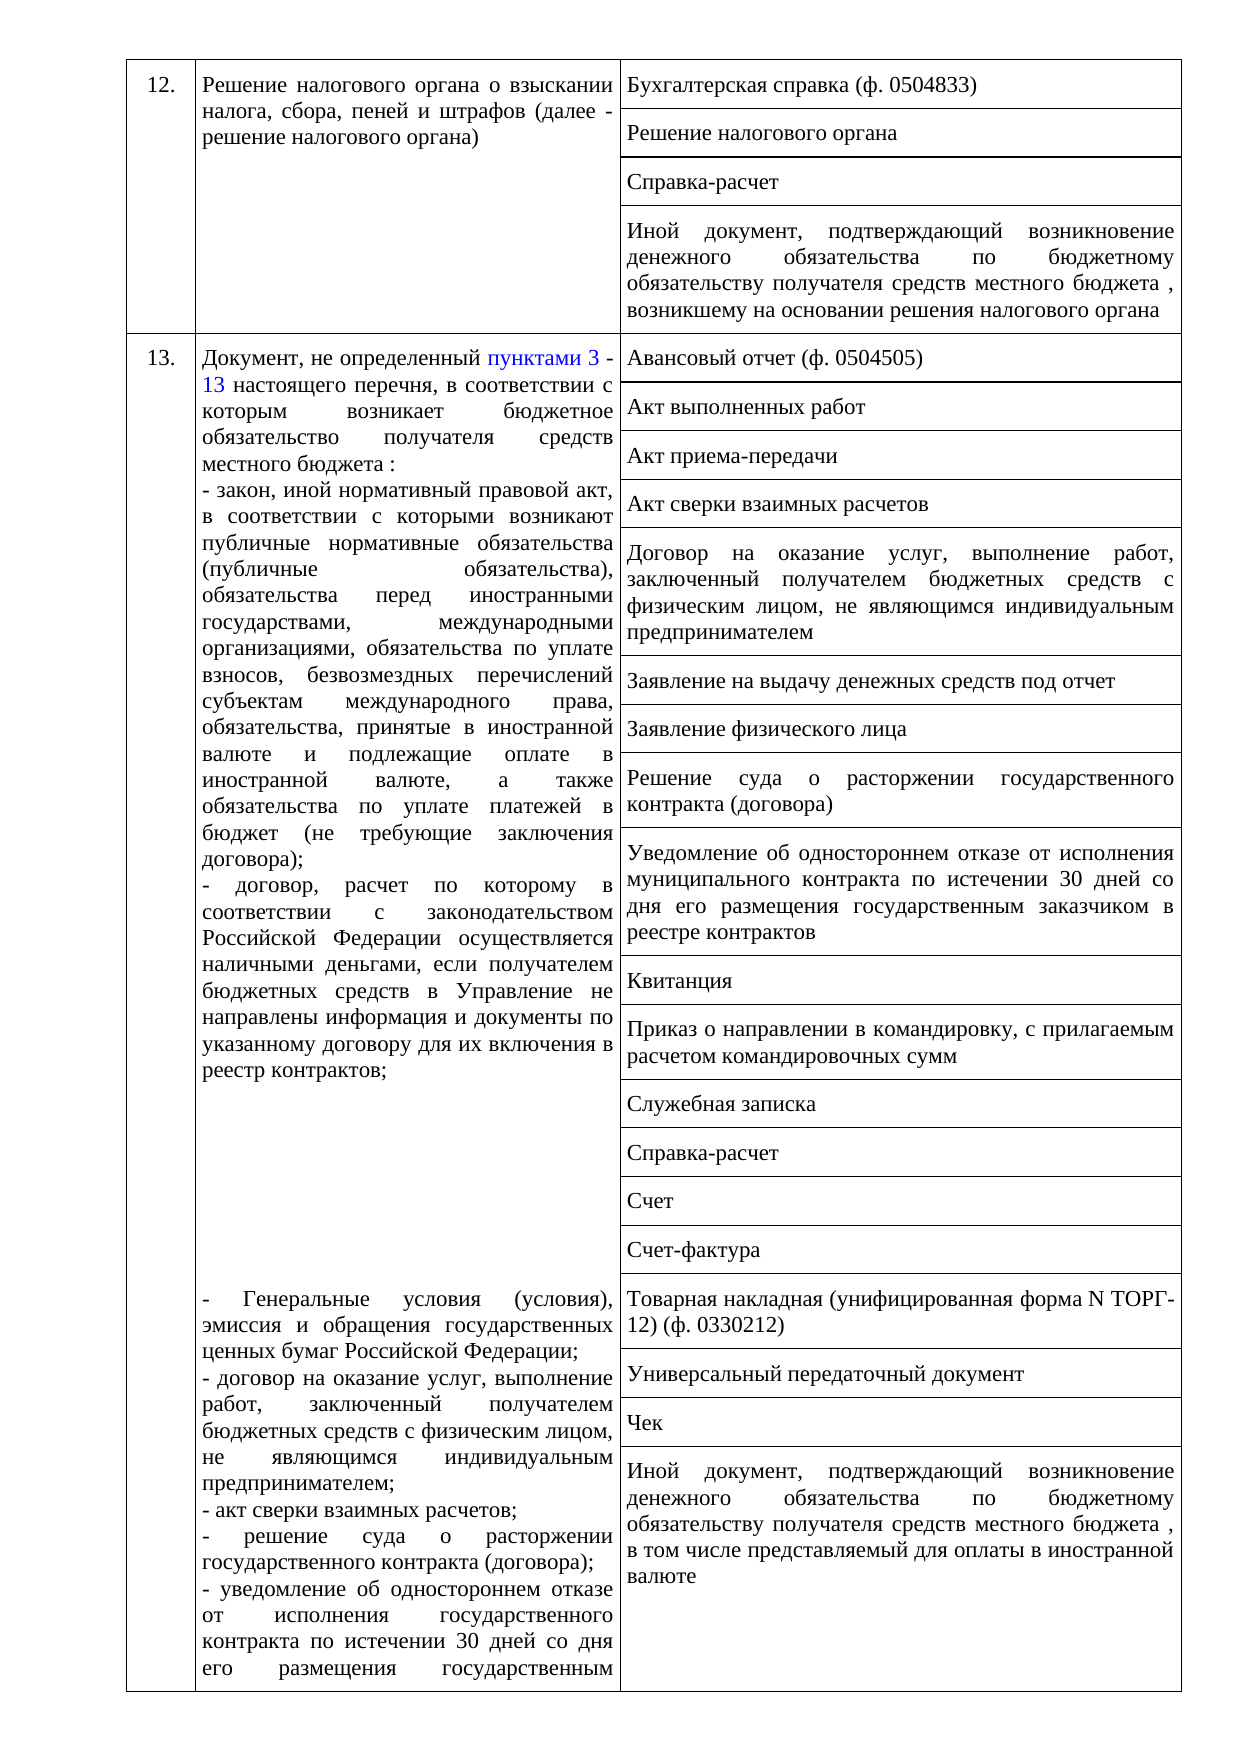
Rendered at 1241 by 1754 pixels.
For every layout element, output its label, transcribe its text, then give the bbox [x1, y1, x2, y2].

table_cell Договор на оказание услуг, выполнение работ, заключенный получателем бюджетных средств с физическим лицом, не являющимся индивидуальным предпринимателем [621, 528, 1181, 655]
table_cell Бухгалтерская справка (ф. 0504833) [621, 60, 1181, 108]
table_cell Приказ о направлении в командировку, с прилагаемым расчетом командировочных сумм [621, 1005, 1181, 1079]
table_cell Иной документ, подтверждающий возникновение денежного обязательства по бюджетному обязательству получателя средств местного бюджета , возникшему на основании решения налогового органа [621, 206, 1181, 333]
table_cell Счет-фактура [621, 1226, 1181, 1273]
table_cell Акт выполненных работ [621, 383, 1181, 430]
table_cell Документ, не определенный пунктами 3 - 13 настоящего перечня, в соответствии с которым возникает бюджетное обязательство получателя средств местного бюджета : - закон, иной нормативный правовой акт, в соответствии с которыми возникают публичные нормативные обязательства (публичные обязательства), обязательства перед иностранными государствами, международными организациями, обязательства по уплате взносов, безвозмездных перечислений субъектам международного права, обязательства, принятые в иностранной валюте и подлежащие оплате в иностранной валюте, а также обязательства по уплате платежей в бюджет (не требующие заключения договора); - договор, расчет по которому в соответствии с законодательством Российской Федерации осуществляется наличными деньгами, если получателем бюджетных средств в Управление не направлены информация и документы по указанному договору для их включения в реестр контрактов; [196, 334, 620, 1273]
table_cell Справка-расчет [621, 158, 1181, 205]
table_cell Справка-расчет [621, 1128, 1181, 1176]
table_cell Решение налогового органа о взыскании налога, сбора, пеней и штрафов (далее - решение налогового органа) [196, 60, 620, 333]
table_cell Авансовый отчет (ф. 0504505) [621, 334, 1181, 381]
table_cell Акт сверки взаимных расчетов [621, 480, 1181, 527]
table_cell 12. [127, 60, 195, 333]
table_cell Универсальный передаточный документ [621, 1349, 1181, 1397]
table_cell Чек [621, 1398, 1181, 1446]
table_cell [621, 1447, 1181, 1691]
table_cell Квитанция [621, 956, 1181, 1004]
table_cell Служебная записка [621, 1080, 1181, 1127]
table_cell Заявление физического лица [621, 705, 1181, 752]
table_cell Уведомление об одностороннем отказе от исполнения муниципального контракта по истечении 30 дней со дня его размещения государственным заказчиком в реестре контрактов [621, 828, 1181, 955]
table_cell Решение суда о расторжении государственного контракта (договора) [621, 753, 1181, 827]
table_cell Заявление на выдачу денежных средств под отчет [621, 656, 1181, 704]
table_cell [127, 1273, 195, 1691]
table_cell 13. [127, 334, 195, 1273]
table_cell Счет [621, 1177, 1181, 1224]
table_cell - Генеральные условия (условия), эмиссия и обращения государственных ценных бумаг Российской Федерации; - договор на оказание услуг, выполнение работ, заключенный получателем бюджетных средств с физическим лицом, не являющимся индивидуальным предпринимателем; - акт сверки взаимных расчетов; - решение суда о расторжении государственного контракта (договора); - уведомление об одностороннем отказе от исполнения государственного контракта по истечении 30 дней со дня его размещения государственным заказчиком в реестре контрактов. Иной документ, в соответствии с которым возникает бюджетное обязательство получателя средств местного бюджета , в том числе представляемый для оплаты в иностранной валюте [196, 1273, 620, 1691]
table_cell Акт приема-передачи [621, 431, 1181, 479]
table_cell Товарная накладная (унифицированная форма N ТОРГ-12) (ф. 0330212) [621, 1274, 1181, 1348]
table_cell Решение налогового органа [621, 109, 1181, 156]
